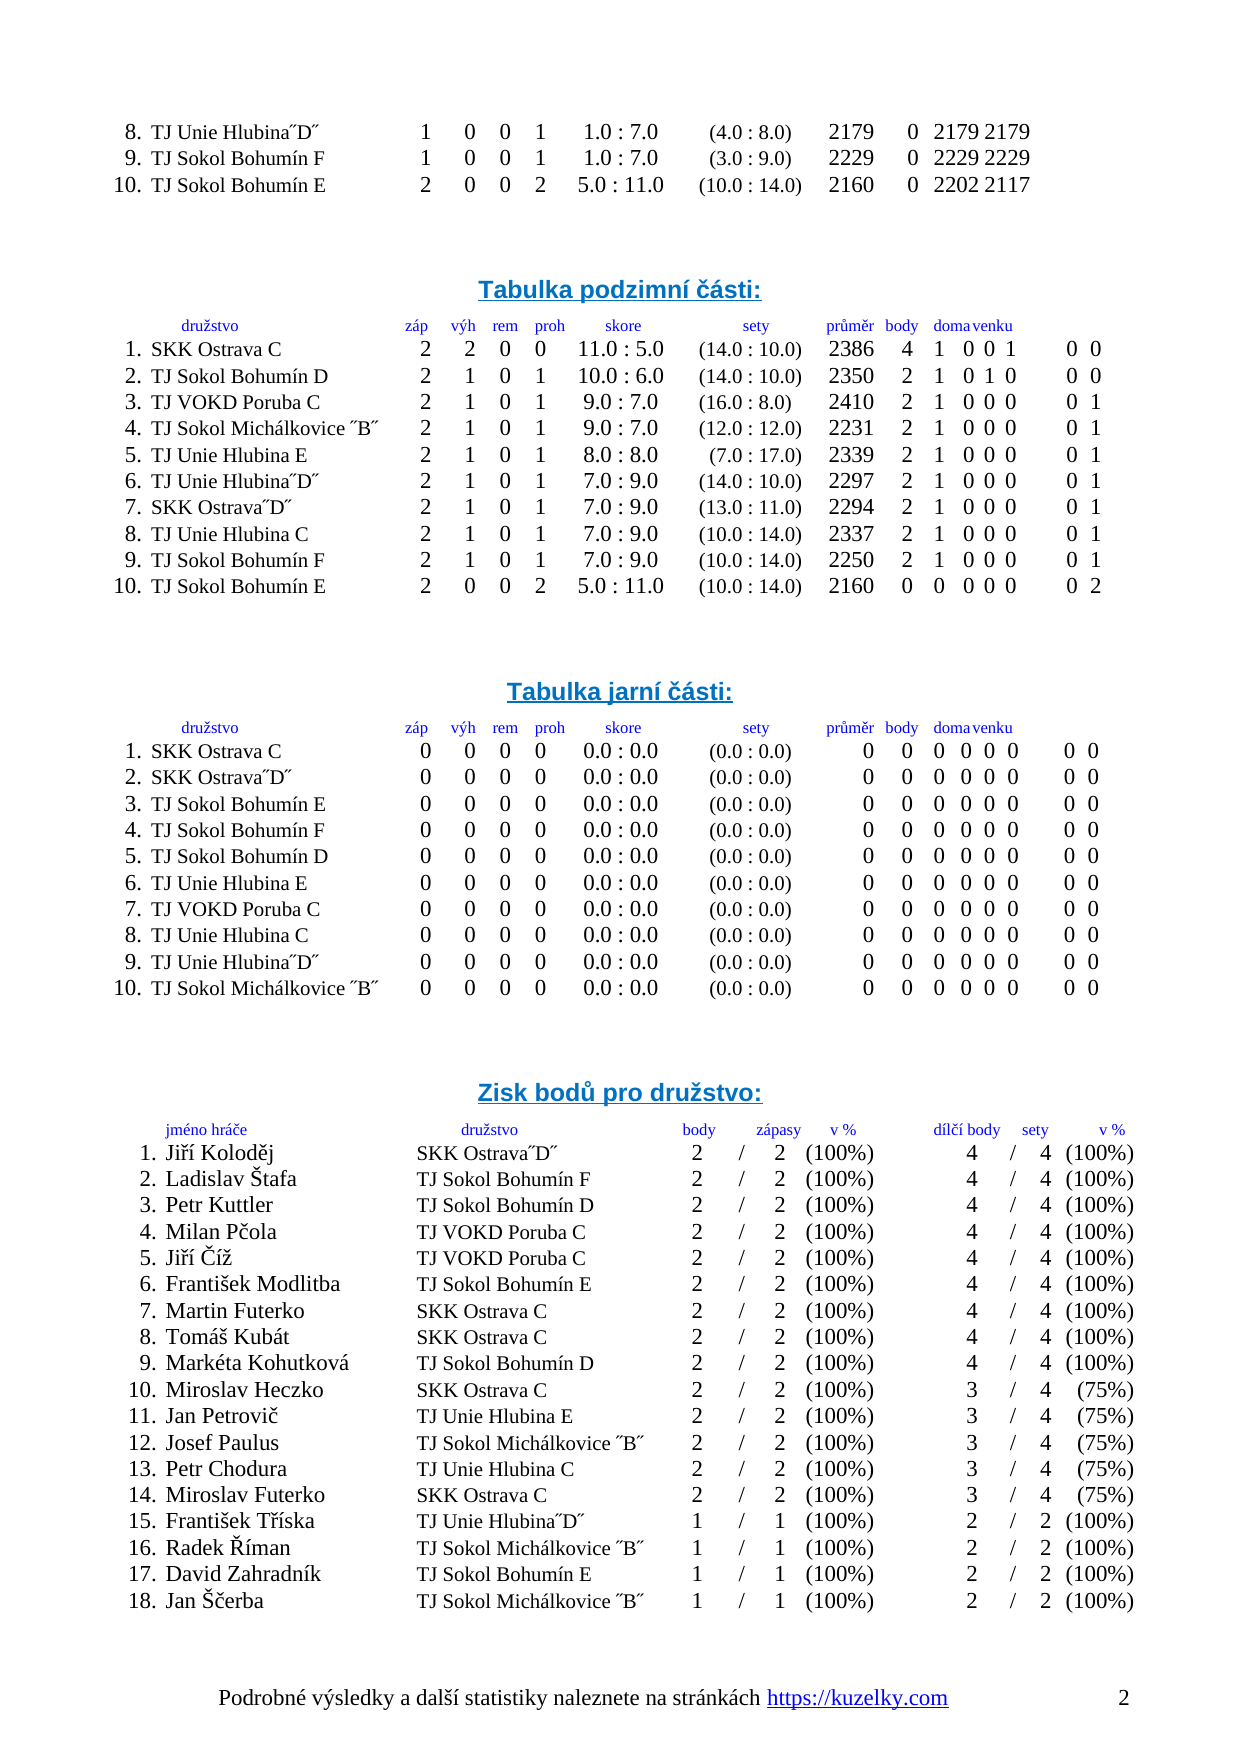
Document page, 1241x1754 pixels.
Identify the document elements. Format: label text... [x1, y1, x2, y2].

text družstvo záp výh rem proh skore sety průměr body doma venku [106, 718, 1134, 737]
text 1. SKK Ostrava C 0 0 0 0 0.0 : 0.0 (0.0 : 0.0) 0 0 0 0 0 0 0 0 [106, 737, 1134, 763]
text 2. TJ Sokol Bohumín D 2 1 0 1 10.0 : 6.0 (14.0 : 10.0) 2350 2 1 0 1 0 0 0 [106, 362, 1134, 388]
text 3. TJ Sokol Bohumín E 0 0 0 0 0.0 : 0.0 (0.0 : 0.0) 0 0 0 0 0 0 0 0 [106, 790, 1134, 816]
text 7. Martin Futerko SKK Ostrava C 2 / 2 (100%) 4 / 4 (100%) [106, 1297, 1134, 1323]
text 3. Petr Kuttler TJ Sokol Bohumín D 2 / 2 (100%) 4 / 4 (100%) [106, 1191, 1134, 1218]
text 1. Jiří Koloděj SKK Ostrava˝D˝ 2 / 2 (100%) 4 / 4 (100%) [106, 1139, 1134, 1165]
text 9. TJ Unie Hlubina˝D˝ 0 0 0 0 0.0 : 0.0 (0.0 : 0.0) 0 0 0 0 0 0 0 0 [106, 948, 1134, 974]
text 2. Ladislav Štafa TJ Sokol Bohumín F 2 / 2 (100%) 4 / 4 (100%) [106, 1165, 1134, 1191]
text Zisk bodů pro družstvo: [94, 1078, 1145, 1107]
text 1. SKK Ostrava C 2 2 0 0 11.0 : 5.0 (14.0 : 10.0) 2386 4 1 0 0 1 0 0 [106, 335, 1134, 362]
text 9. TJ Sokol Bohumín F 1 0 0 1 1.0 : 7.0 (3.0 : 9.0) 2229 0 2229 2229 [106, 144, 1134, 171]
text 18. Jan Ščerba TJ Sokol Michálkovice ˝B˝ 1 / 1 (100%) 2 / 2 (100%) [106, 1587, 1134, 1613]
text 9. TJ Sokol Bohumín F 2 1 0 1 7.0 : 9.0 (10.0 : 14.0) 2250 2 1 0 0 0 0 1 [106, 546, 1134, 572]
text 17. David Zahradník TJ Sokol Bohumín E 1 / 1 (100%) 2 / 2 (100%) [106, 1560, 1134, 1587]
text 16. Radek Říman TJ Sokol Michálkovice ˝B˝ 1 / 1 (100%) 2 / 2 (100%) [106, 1534, 1134, 1560]
text 5. TJ Unie Hlubina E 2 1 0 1 8.0 : 8.0 (7.0 : 17.0) 2339 2 1 0 0 0 0 1 [106, 441, 1134, 467]
text Tabulka podzimní části: [94, 275, 1145, 304]
text 6. František Modlitba TJ Sokol Bohumín E 2 / 2 (100%) 4 / 4 (100%) [106, 1270, 1134, 1297]
text 3. TJ VOKD Poruba C 2 1 0 1 9.0 : 7.0 (16.0 : 8.0) 2410 2 1 0 0 0 0 1 [106, 388, 1134, 414]
text 6. TJ Unie Hlubina E 0 0 0 0 0.0 : 0.0 (0.0 : 0.0) 0 0 0 0 0 0 0 0 [106, 869, 1134, 895]
text 10. TJ Sokol Bohumín E 2 0 0 2 5.0 : 11.0 (10.0 : 14.0) 2160 0 2202 2117 [106, 171, 1134, 197]
text Tabulka jarní části: [94, 677, 1145, 705]
text 6. TJ Unie Hlubina˝D˝ 2 1 0 1 7.0 : 9.0 (14.0 : 10.0) 2297 2 1 0 0 0 0 1 [106, 467, 1134, 493]
text 13. Petr Chodura TJ Unie Hlubina C 2 / 2 (100%) 3 / 4 (75%) [106, 1455, 1134, 1481]
text 9. Markéta Kohutková TJ Sokol Bohumín D 2 / 2 (100%) 4 / 4 (100%) [106, 1349, 1134, 1376]
text 12. Josef Paulus TJ Sokol Michálkovice ˝B˝ 2 / 2 (100%) 3 / 4 (75%) [106, 1428, 1134, 1455]
text 14. Miroslav Futerko SKK Ostrava C 2 / 2 (100%) 3 / 4 (75%) [106, 1481, 1134, 1508]
text 2. SKK Ostrava˝D˝ 0 0 0 0 0.0 : 0.0 (0.0 : 0.0) 0 0 0 0 0 0 0 0 [106, 763, 1134, 790]
text 15. František Tříska TJ Unie Hlubina˝D˝ 1 / 1 (100%) 2 / 2 (100%) [106, 1508, 1134, 1534]
text 7. TJ VOKD Poruba C 0 0 0 0 0.0 : 0.0 (0.0 : 0.0) 0 0 0 0 0 0 0 0 [106, 895, 1134, 921]
text 8. TJ Unie Hlubina C 2 1 0 1 7.0 : 9.0 (10.0 : 14.0) 2337 2 1 0 0 0 0 1 [106, 520, 1134, 546]
text 5. TJ Sokol Bohumín D 0 0 0 0 0.0 : 0.0 (0.0 : 0.0) 0 0 0 0 0 0 0 0 [106, 842, 1134, 869]
text 8. TJ Unie Hlubina C 0 0 0 0 0.0 : 0.0 (0.0 : 0.0) 0 0 0 0 0 0 0 0 [106, 921, 1134, 948]
text 7. SKK Ostrava˝D˝ 2 1 0 1 7.0 : 9.0 (13.0 : 11.0) 2294 2 1 0 0 0 0 1 [106, 493, 1134, 520]
text 4. TJ Sokol Michálkovice ˝B˝ 2 1 0 1 9.0 : 7.0 (12.0 : 12.0) 2231 2 1 0 0 0 0 1 [106, 414, 1134, 441]
text jméno hráče družstvo body zápasy v % dílčí body sety v % [106, 1119, 1134, 1139]
text 11. Jan Petrovič TJ Unie Hlubina E 2 / 2 (100%) 3 / 4 (75%) [106, 1402, 1134, 1428]
text 8. TJ Unie Hlubina˝D˝ 1 0 0 1 1.0 : 7.0 (4.0 : 8.0) 2179 0 2179 2179 [106, 118, 1134, 144]
text 5. Jiří Číž TJ VOKD Poruba C 2 / 2 (100%) 4 / 4 (100%) [106, 1244, 1134, 1270]
text 4. TJ Sokol Bohumín F 0 0 0 0 0.0 : 0.0 (0.0 : 0.0) 0 0 0 0 0 0 0 0 [106, 816, 1134, 842]
text 10. TJ Sokol Michálkovice ˝B˝ 0 0 0 0 0.0 : 0.0 (0.0 : 0.0) 0 0 0 0 0 0 0 0 [106, 974, 1134, 1001]
text 4. Milan Pčola TJ VOKD Poruba C 2 / 2 (100%) 4 / 4 (100%) [106, 1218, 1134, 1244]
text 10. TJ Sokol Bohumín E 2 0 0 2 5.0 : 11.0 (10.0 : 14.0) 2160 0 0 0 0 0 0 2 [106, 572, 1134, 599]
text družstvo záp výh rem proh skore sety průměr body doma venku [106, 316, 1134, 335]
text 8. Tomáš Kubát SKK Ostrava C 2 / 2 (100%) 4 / 4 (100%) [106, 1323, 1134, 1349]
text 10. Miroslav Heczko SKK Ostrava C 2 / 2 (100%) 3 / 4 (75%) [106, 1376, 1134, 1402]
